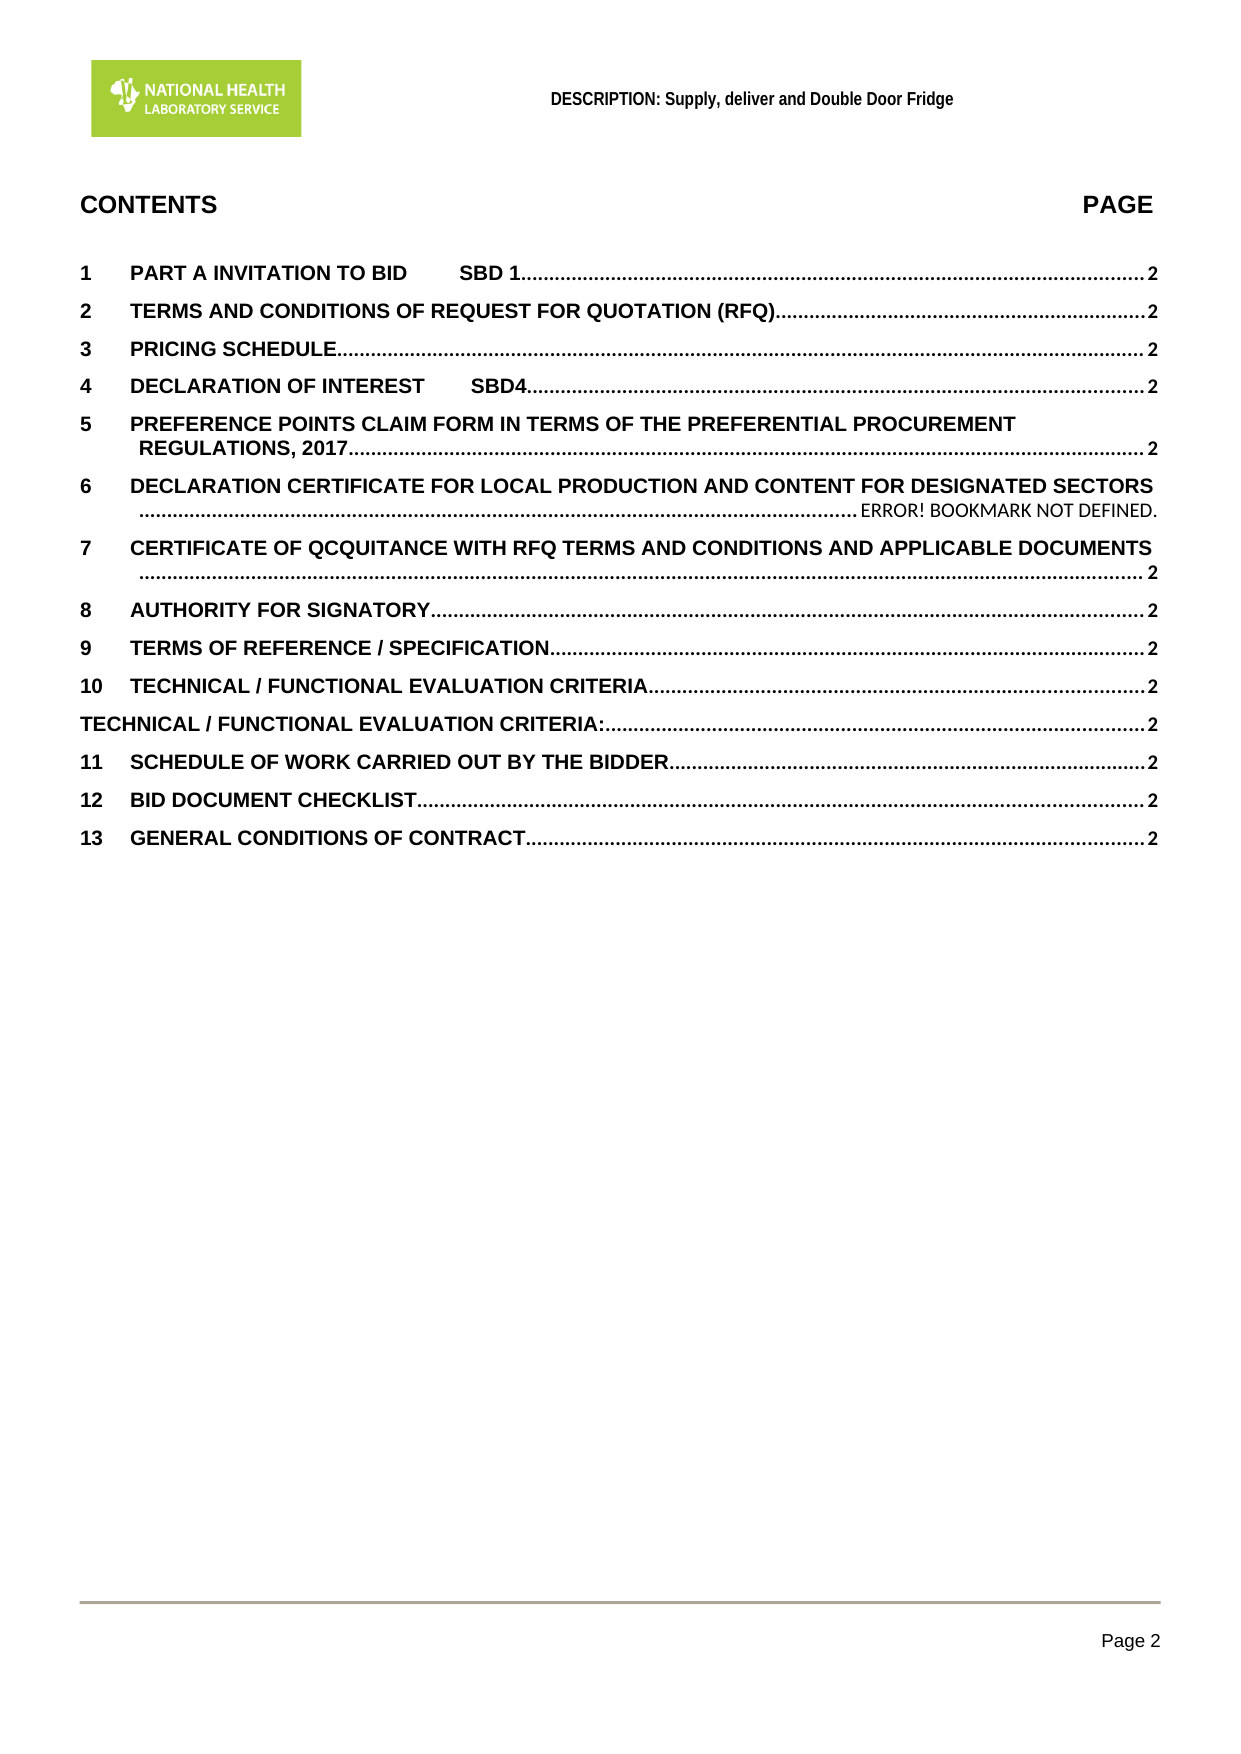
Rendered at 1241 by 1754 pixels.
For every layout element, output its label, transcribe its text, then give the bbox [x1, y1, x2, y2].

text 7 CERTIFICATE OF QCQUITANCE WITH RFQ TERMS AND CONDITIONS AND APPLICABLE DOCUMENTS 2 [80, 535, 1161, 585]
text 1 PART A Invitation to Bid SBD 1 2 [80, 260, 1161, 285]
text 13 GENERAL CONDITIONS OF CONTRACT 2 [80, 825, 1161, 850]
text 12 BID DOCUMENT CHECKLIST 2 [80, 787, 1161, 812]
text 6 DECLARATION CERTIFICATE FOR LOCAL PRODUCTION AND CONTENT FOR DESIGNATED SECTORS Error! Bookmark not defined. [80, 473, 1161, 523]
text 5 PREFERENCE POINTS CLAIM FORM IN TERMS OF THE PREFERENTIAL PROCUREMENT REGULATIONS, 2017 2 [80, 412, 1161, 461]
text 4 DECLARATION OF INTEREST SBD4 2 [80, 374, 1161, 399]
text 9 TERMS OF REFERENCE / SPECIFICATION 2 [80, 635, 1161, 661]
text CONTENTS PAGE [80, 190, 1161, 219]
text 2 TERMS AND CONDITIONS OF REQUEST FOR QUOTATION (RFQ) 2 [80, 298, 1161, 323]
text 3 PRICING SCHEDULE 2 [80, 336, 1161, 361]
text TECHNICAL / FUNCTIONAL EVALUATION CRITERIA: 2 [80, 711, 1161, 736]
picture [91, 60, 302, 137]
text 10 TECHNICAL / FUNCTIONAL EVALUATION CRITERIA 2 [80, 673, 1161, 698]
text 11 SCHEDULE OF WORK CARRIED OUT BY THE BIDDER 2 [80, 749, 1161, 774]
text 8 AUTHORITY FOR SIGNATORY 2 [80, 597, 1161, 623]
